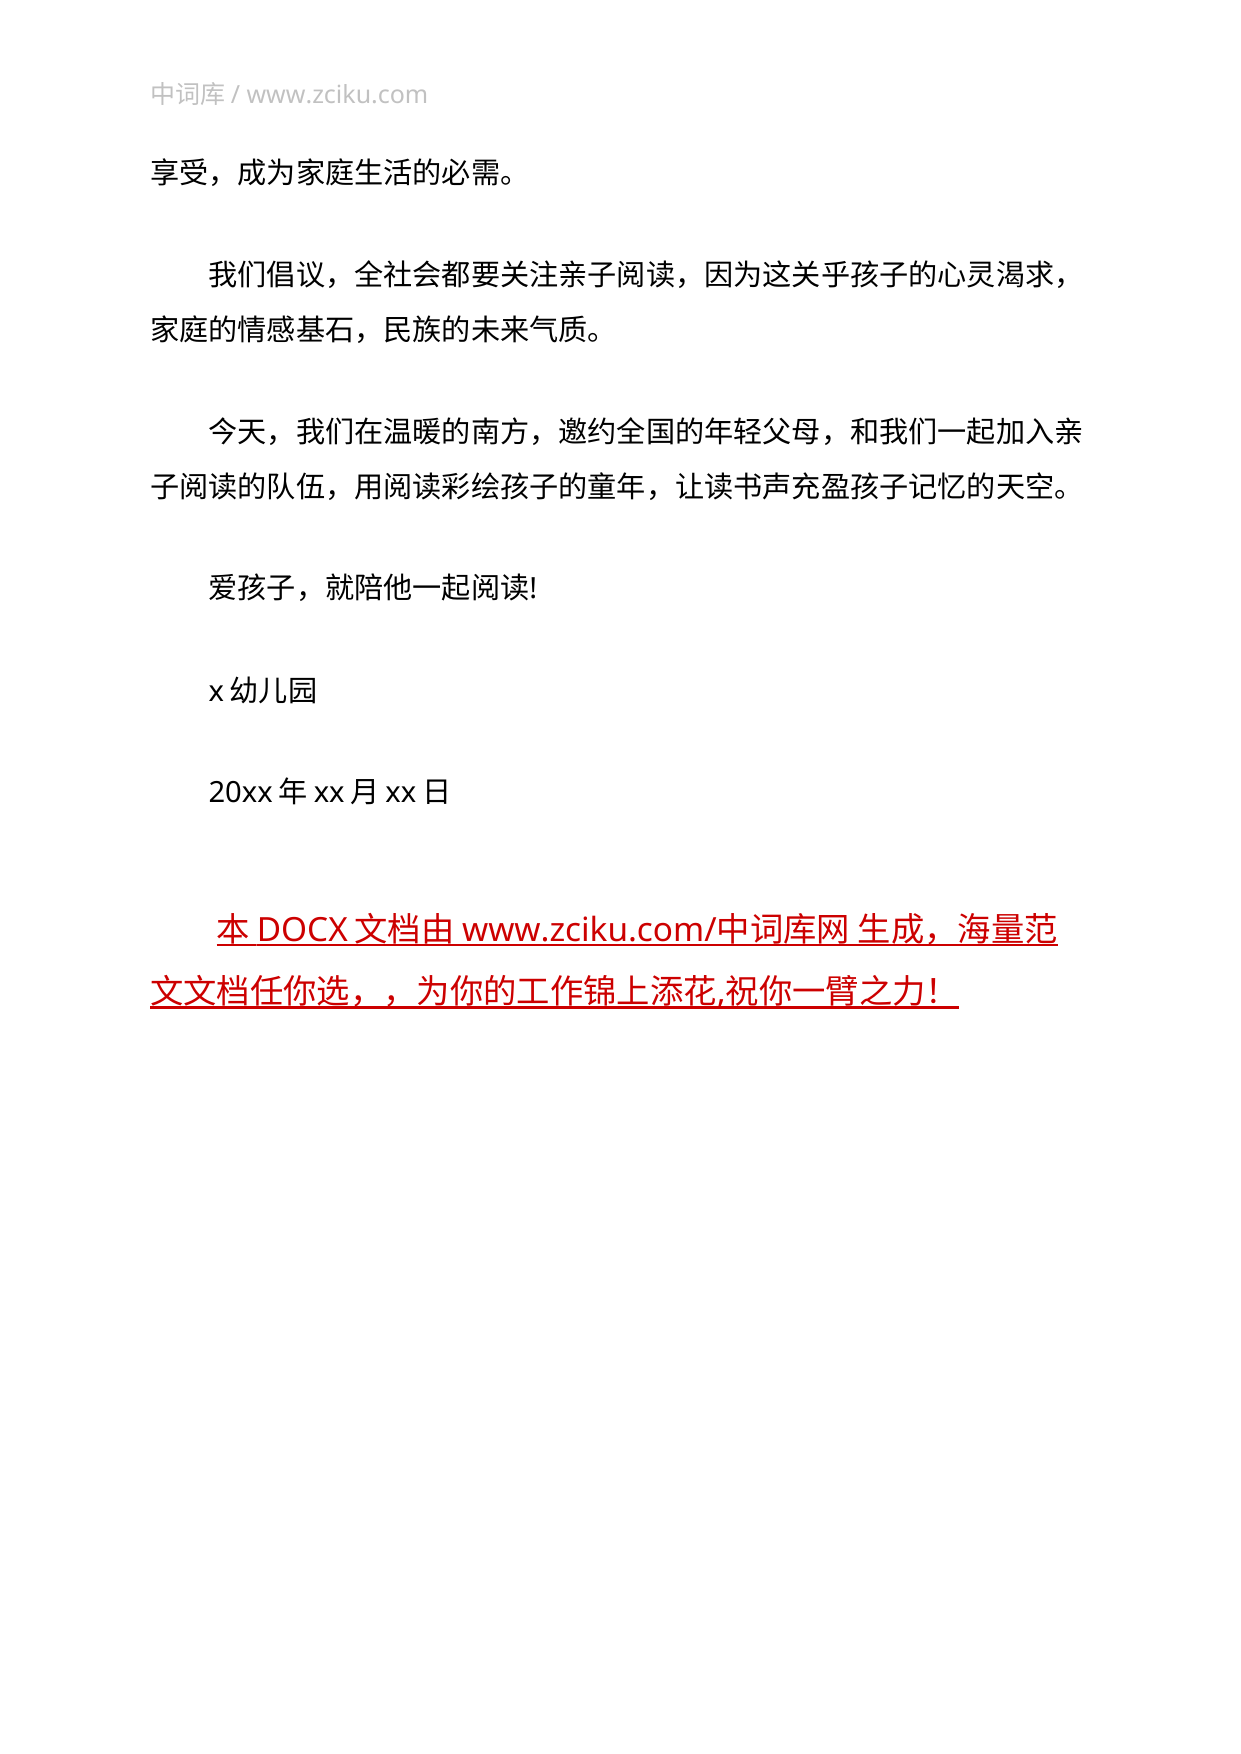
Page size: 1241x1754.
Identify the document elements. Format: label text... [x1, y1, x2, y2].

text 我们倡议，全社会都要关注亲子阅读，因为这关乎孩子的心灵渴求，家庭的情感基石，民族的未来气质。 [150, 252, 1090, 349]
text 本DOCX文档由 www.zciku.com/中词库网 生成，海量范文文档任你选，，为你的工作锦上添花,祝你一臂之力！ [150, 902, 1090, 1013]
text 今天，我们在温暖的南方，邀约全国的年轻父母，和我们一起加入亲子阅读的队伍，用阅读彩绘孩子的童年，让读书声充盈孩子记忆的天空。 [150, 408, 1090, 506]
text 20xx年xx月xx日 [150, 769, 1090, 811]
text x幼儿园 [150, 667, 1090, 709]
text 爱孩子，就陪他一起阅读! [150, 565, 1090, 607]
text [150, 150, 1090, 192]
